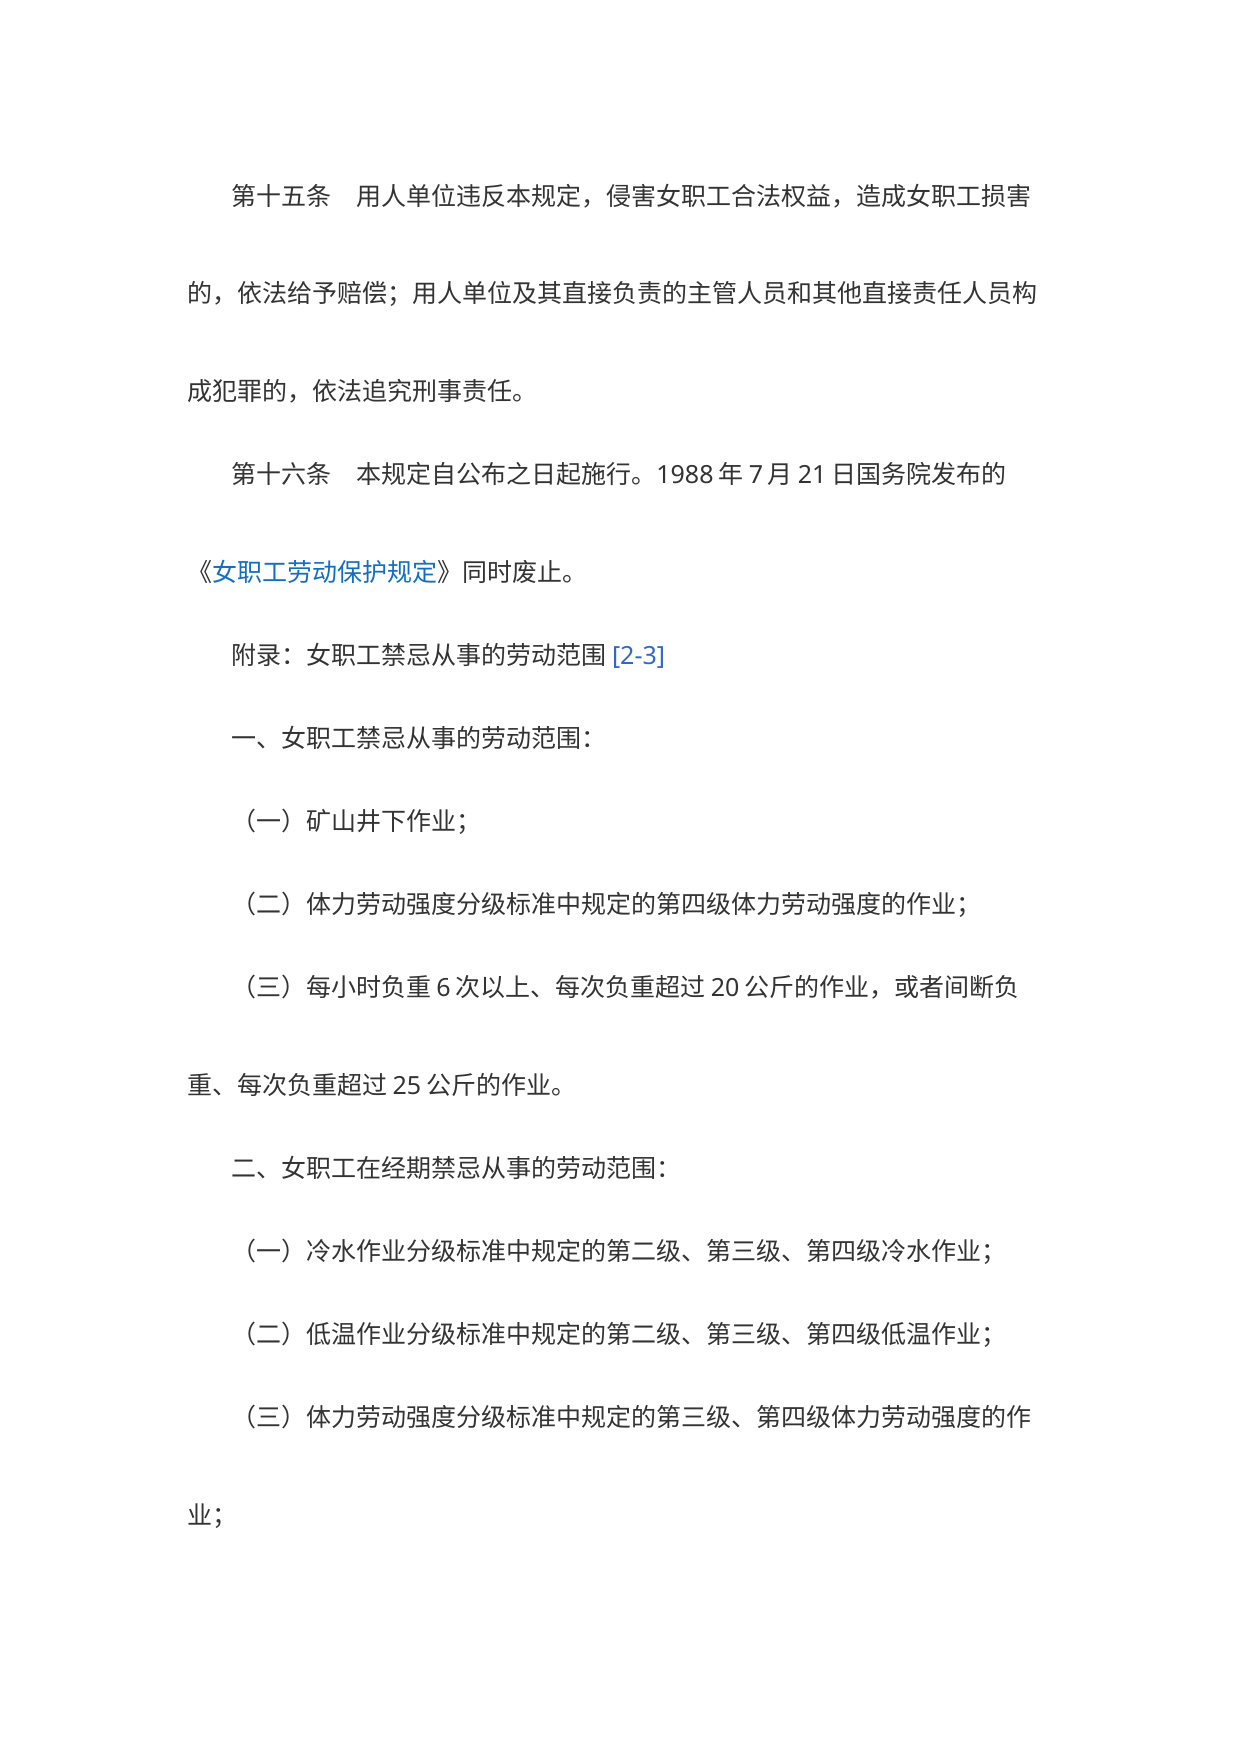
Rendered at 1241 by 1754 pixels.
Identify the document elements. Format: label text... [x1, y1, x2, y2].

text （二）低温作业分级标准中规定的第二级、第三级、第四级低温作业； [187, 1300, 1053, 1365]
text （二）体力劳动强度分级标准中规定的第四级体力劳动强度的作业； [187, 870, 1053, 935]
text （三）体力劳动强度分级标准中规定的第三级、第四级体力劳动强度的作业； [187, 1383, 1053, 1546]
text （一）冷水作业分级标准中规定的第二级、第三级、第四级冷水作业； [187, 1217, 1053, 1282]
text 一、女职工禁忌从事的劳动范围： [187, 704, 1053, 769]
text 二、女职工在经期禁忌从事的劳动范围： [187, 1134, 1053, 1199]
text （三）每小时负重6次以上、每次负重超过20公斤的作业，或者间断负重、每次负重超过25公斤的作业。 [187, 953, 1053, 1116]
text 附录：女职工禁忌从事的劳动范围 [2-3] [187, 621, 1053, 686]
text 第十六条 本规定自公布之日起施行。1988年7月21日国务院发布的《女职工劳动保护规定》同时废止。 [187, 440, 1053, 603]
text 第十五条 用人单位违反本规定，侵害女职工合法权益，造成女职工损害的，依法给予赔偿；用人单位及其直接负责的主管人员和其他直接责任人员构成犯罪的，依法追究刑事责任。 [187, 162, 1053, 422]
text （一）矿山井下作业； [187, 787, 1053, 852]
